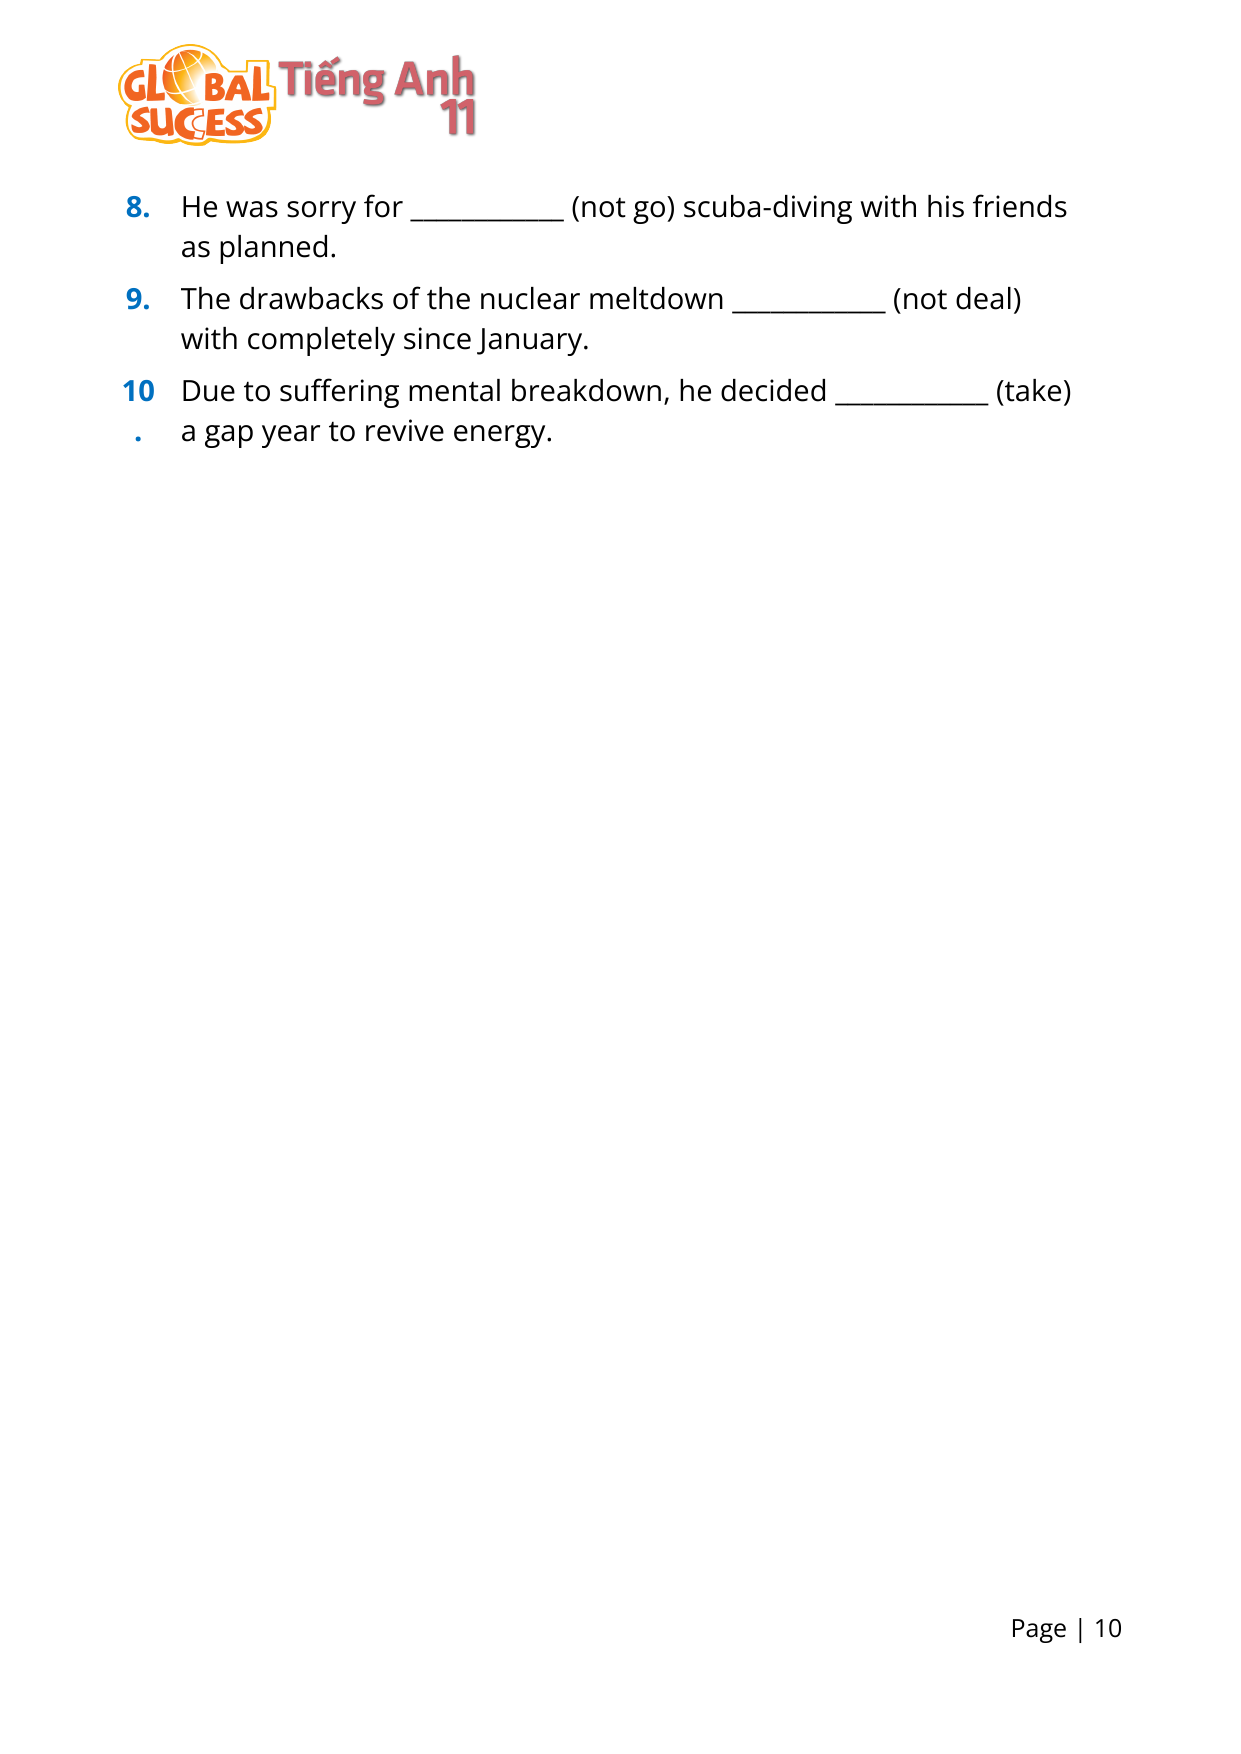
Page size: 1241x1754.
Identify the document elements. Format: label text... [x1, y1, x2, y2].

picture [118, 44, 479, 146]
table_cell 8. [107, 180, 169, 272]
table_cell 9. [107, 272, 169, 364]
table_cell He was sorry for ____________ (not go) scuba-diving with his friends as planned. [169, 180, 1094, 272]
table_cell The drawbacks of the nuclear meltdown ____________ (not deal) with completely since January. [169, 272, 1094, 364]
table_cell 10. [107, 364, 169, 456]
table_cell Due to suffering mental breakdown, he decided ____________ (take) a gap year to revive energy. [169, 364, 1094, 456]
